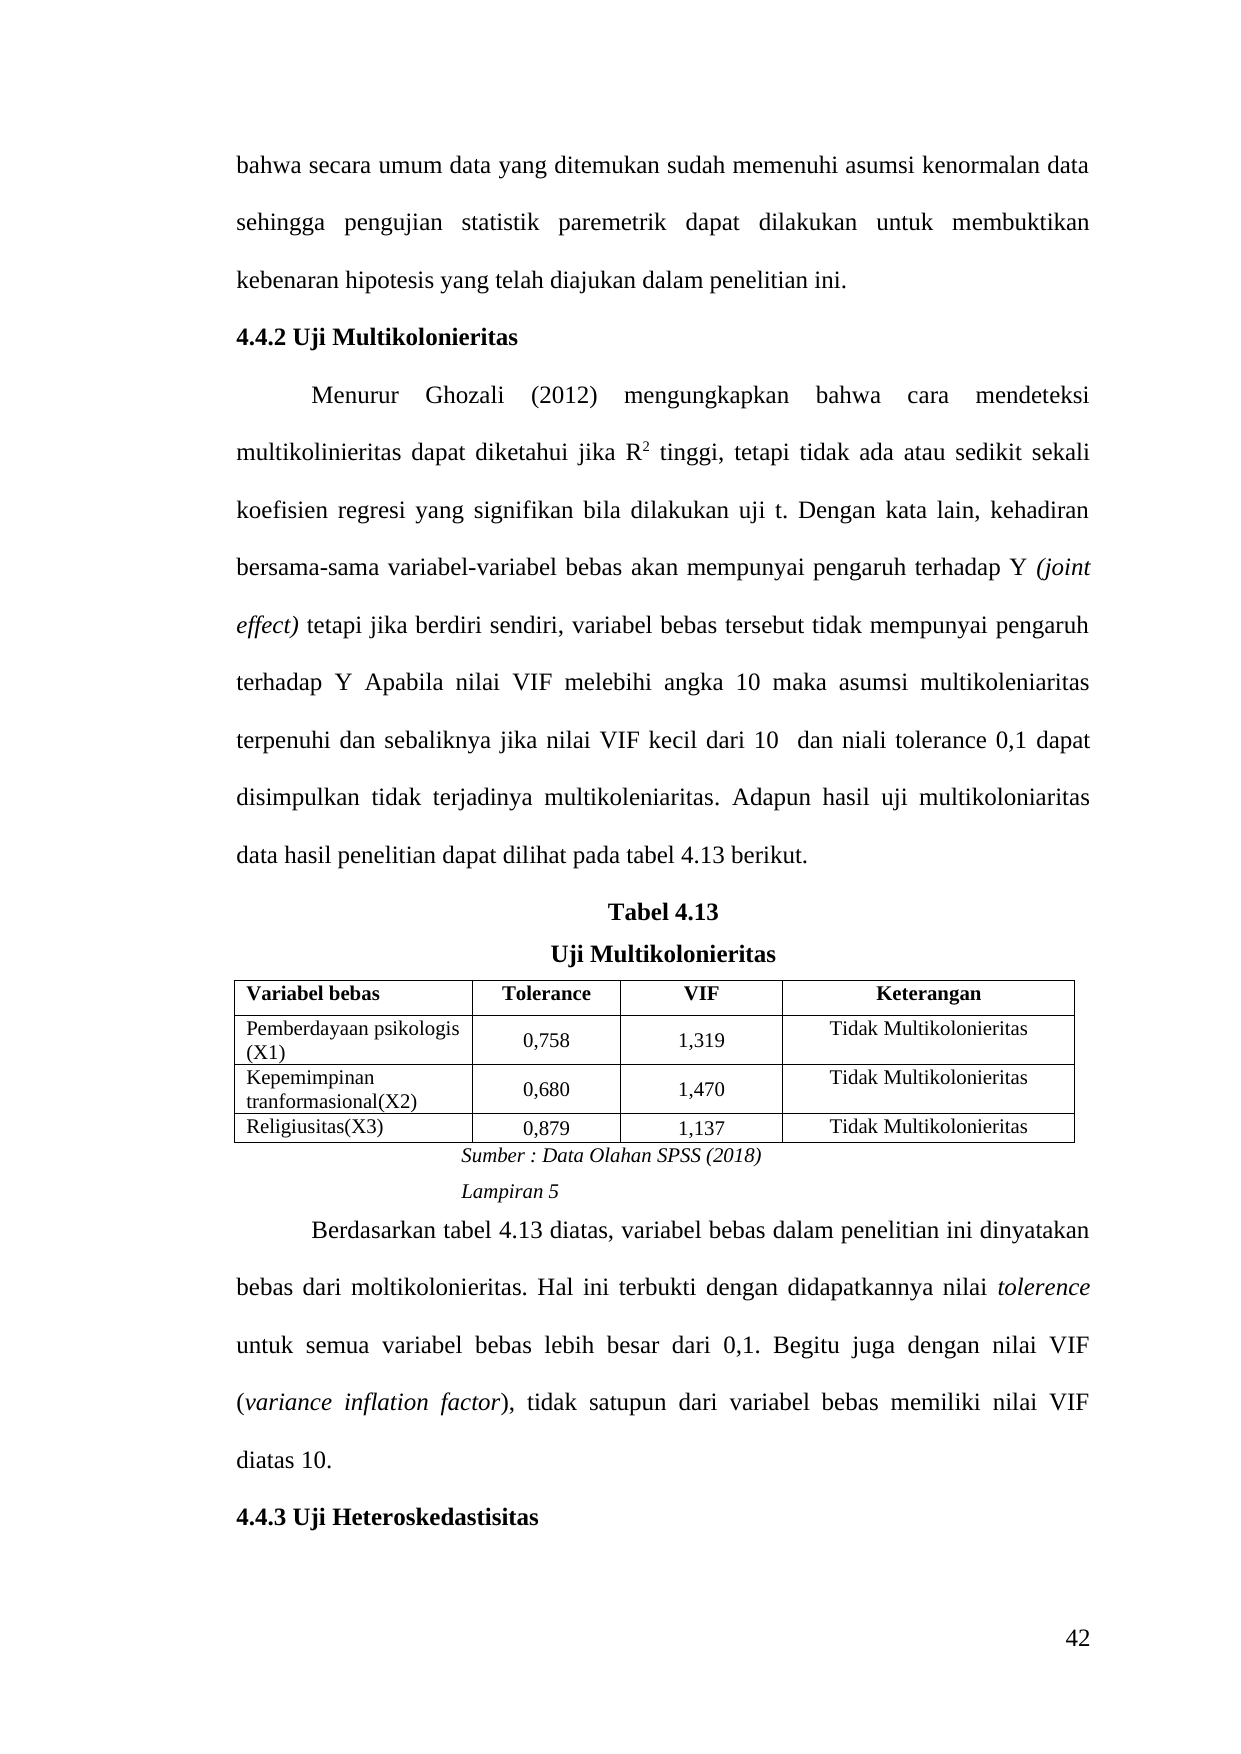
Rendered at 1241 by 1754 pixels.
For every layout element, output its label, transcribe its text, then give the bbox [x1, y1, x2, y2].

table_header VIF [621, 981, 782, 1015]
text Sumber : Data Olahan SPSS (2018) [236, 1143, 1090, 1167]
table_cell Tidak Multikolonieritas [783, 1114, 1074, 1142]
table_cell 1,319 [621, 1016, 782, 1064]
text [236, 150, 1090, 294]
table_cell Kepemimpinan tranformasional(X2) [235, 1065, 472, 1113]
text Lampiran 5 [236, 1179, 1090, 1203]
text 4.4.2 Uji Multikolonieritas [236, 322, 1090, 351]
table_cell Religiusitas(X3) [235, 1114, 472, 1142]
table_header Variabel bebas [235, 981, 472, 1015]
table_cell Pemberdayaan psikologis (X1) [235, 1016, 472, 1064]
text Tabel 4.13 [236, 897, 1090, 926]
text Menurur Ghozali (2012) mengungkapkan bahwa cara mendeteksi multikolinieritas dapat diketahui jika R2 tinggi, tetapi tidak ada atau sedikit sekali koefisien regresi yang signifikan bila dilakukan uji t. Dengan kata lain, kehadiran bersama-sama variabel-variabel bebas akan mempunyai pengaruh terhadap Y (joint effect) tetapi jika berdiri sendiri, variabel bebas tersebut tidak mempunyai pengaruh terhadap Y Apabila nilai VIF melebihi angka 10 maka asumsi multikoleniaritas terpenuhi dan sebaliknya jika nilai VIF kecil dari 10 dan niali tolerance 0,1 dapat disimpulkan tidak terjadinya multikoleniaritas. Adapun hasil uji multikoloniaritas data hasil penelitian dapat dilihat pada tabel 4.13 berikut. [236, 380, 1090, 869]
text Berdasarkan tabel 4.13 diatas, variabel bebas dalam penelitian ini dinyatakan bebas dari moltikolonieritas. Hal ini terbukti dengan didapatkannya nilai tolerence untuk semua variabel bebas lebih besar dari 0,1. Begitu juga dengan nilai VIF (variance inflation factor), tidak satupun dari variabel bebas memiliki nilai VIF diatas 10. [236, 1215, 1090, 1473]
table_cell 0,758 [473, 1016, 620, 1064]
table_cell Tidak Multikolonieritas [783, 1016, 1074, 1064]
table_cell 0,680 [473, 1065, 620, 1113]
table_cell 1,137 [621, 1114, 782, 1142]
table_cell 1,470 [621, 1065, 782, 1113]
table_header Keterangan [783, 981, 1074, 1015]
table_cell 0,879 [473, 1114, 620, 1142]
table_cell Tidak Multikolonieritas [783, 1065, 1074, 1113]
text Uji Multikolonieritas [236, 939, 1090, 967]
table_header Tolerance [473, 981, 620, 1015]
text 4.4.3 Uji Heteroskedastisitas [236, 1502, 1090, 1531]
